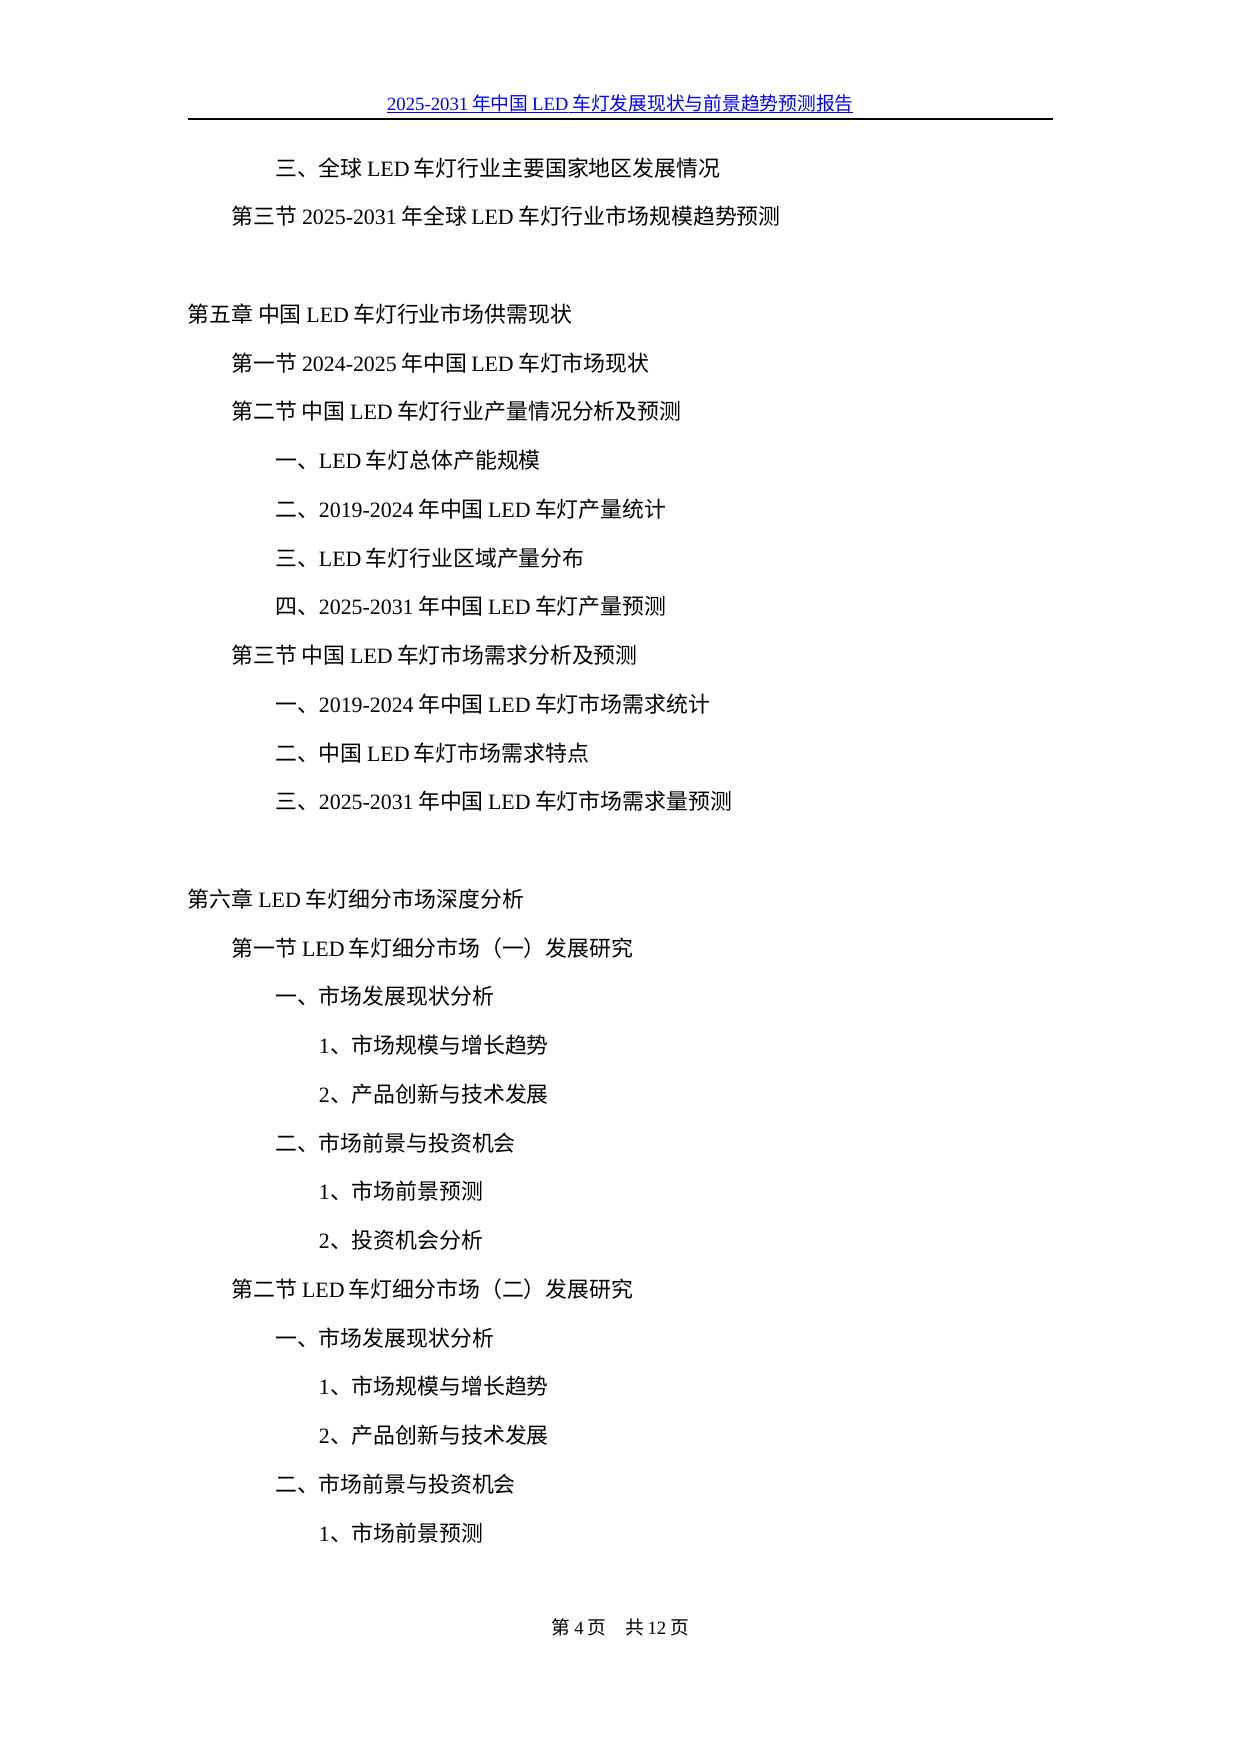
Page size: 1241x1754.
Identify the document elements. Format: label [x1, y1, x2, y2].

text [187, 150, 1053, 1548]
